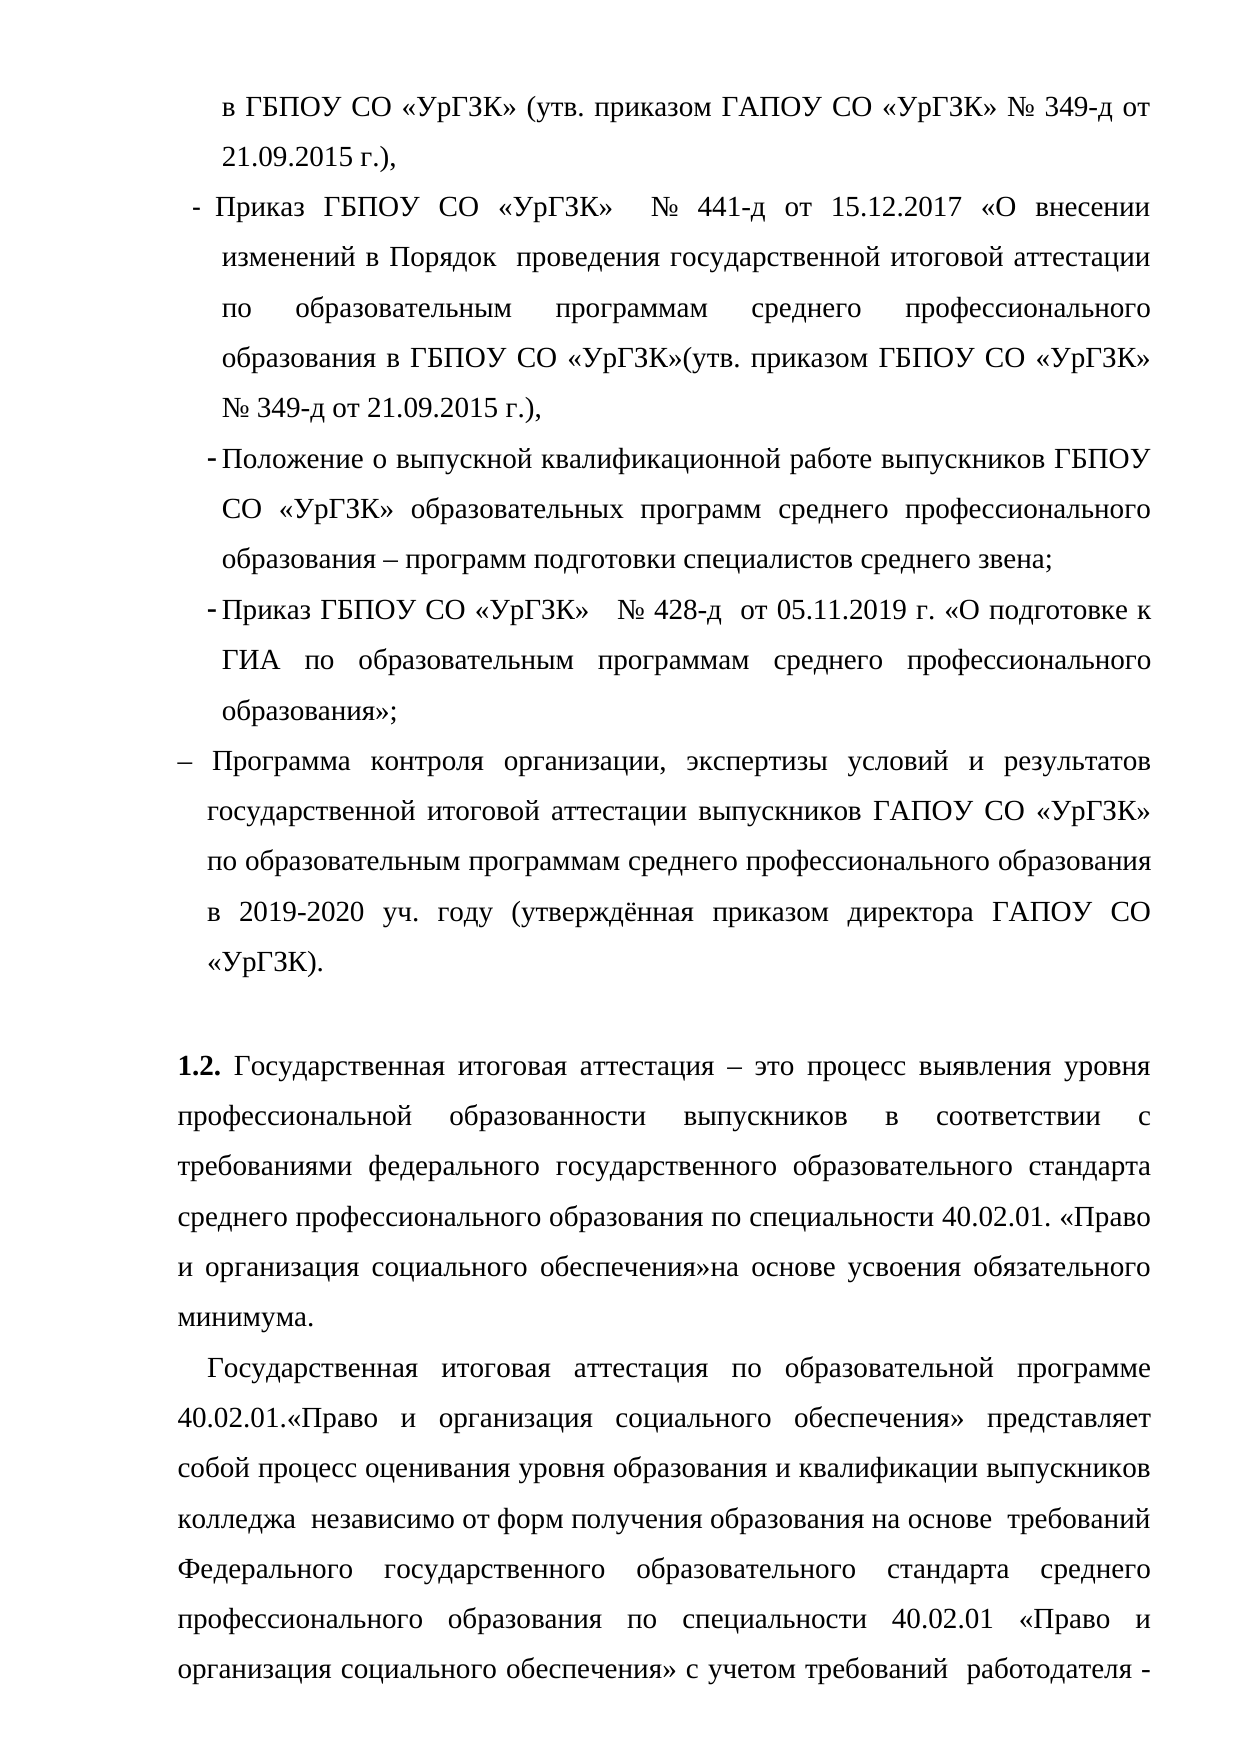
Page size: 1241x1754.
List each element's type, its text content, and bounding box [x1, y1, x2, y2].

text – Программа контроля организации, экспертизы условий и результатов государственной итоговой аттестации выпускников ГАПОУ СО «УрГЗК» по образовательным программам среднего профессионального образования в 2019-2020 уч. году (утверждённая приказом директора ГАПОУ СО «УрГЗК). [177, 743, 1152, 978]
list Положение о выпускной квалификационной работе выпускников ГБПОУ СО «УрГЗК» образовательных программ среднего профессионального образования – программ подготовки специалистов среднего звена; [207, 441, 1152, 575]
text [177, 1350, 1152, 1685]
text 1.2. Государственная итоговая аттестация – это процесс выявления уровня профессиональной образованности выпускников в соответствии с требованиями федерального государственного образовательного стандарта среднего профессионального образования по специальности 40.02.01. «Право и организация социального обеспечения»на основе усвоения обязательного минимума. [177, 1048, 1152, 1333]
list Приказ ГБПОУ СО «УрГЗК» № 428-д от 05.11.2019 г. «О подготовке к ГИА по образовательным программам среднего профессионального образования»; [207, 592, 1152, 726]
list Приказ ГБПОУ СО «УрГЗК» № 441-д от 15.12.2017 «О внесении изменений в Порядок проведения государственной итоговой аттестации по образовательным программам среднего профессионального образования в ГБПОУ СО «УрГЗК»(утв. приказом ГБПОУ СО «УрГЗК» № 349-д от 21.09.2015 г.), [192, 189, 1152, 424]
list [192, 89, 1152, 172]
